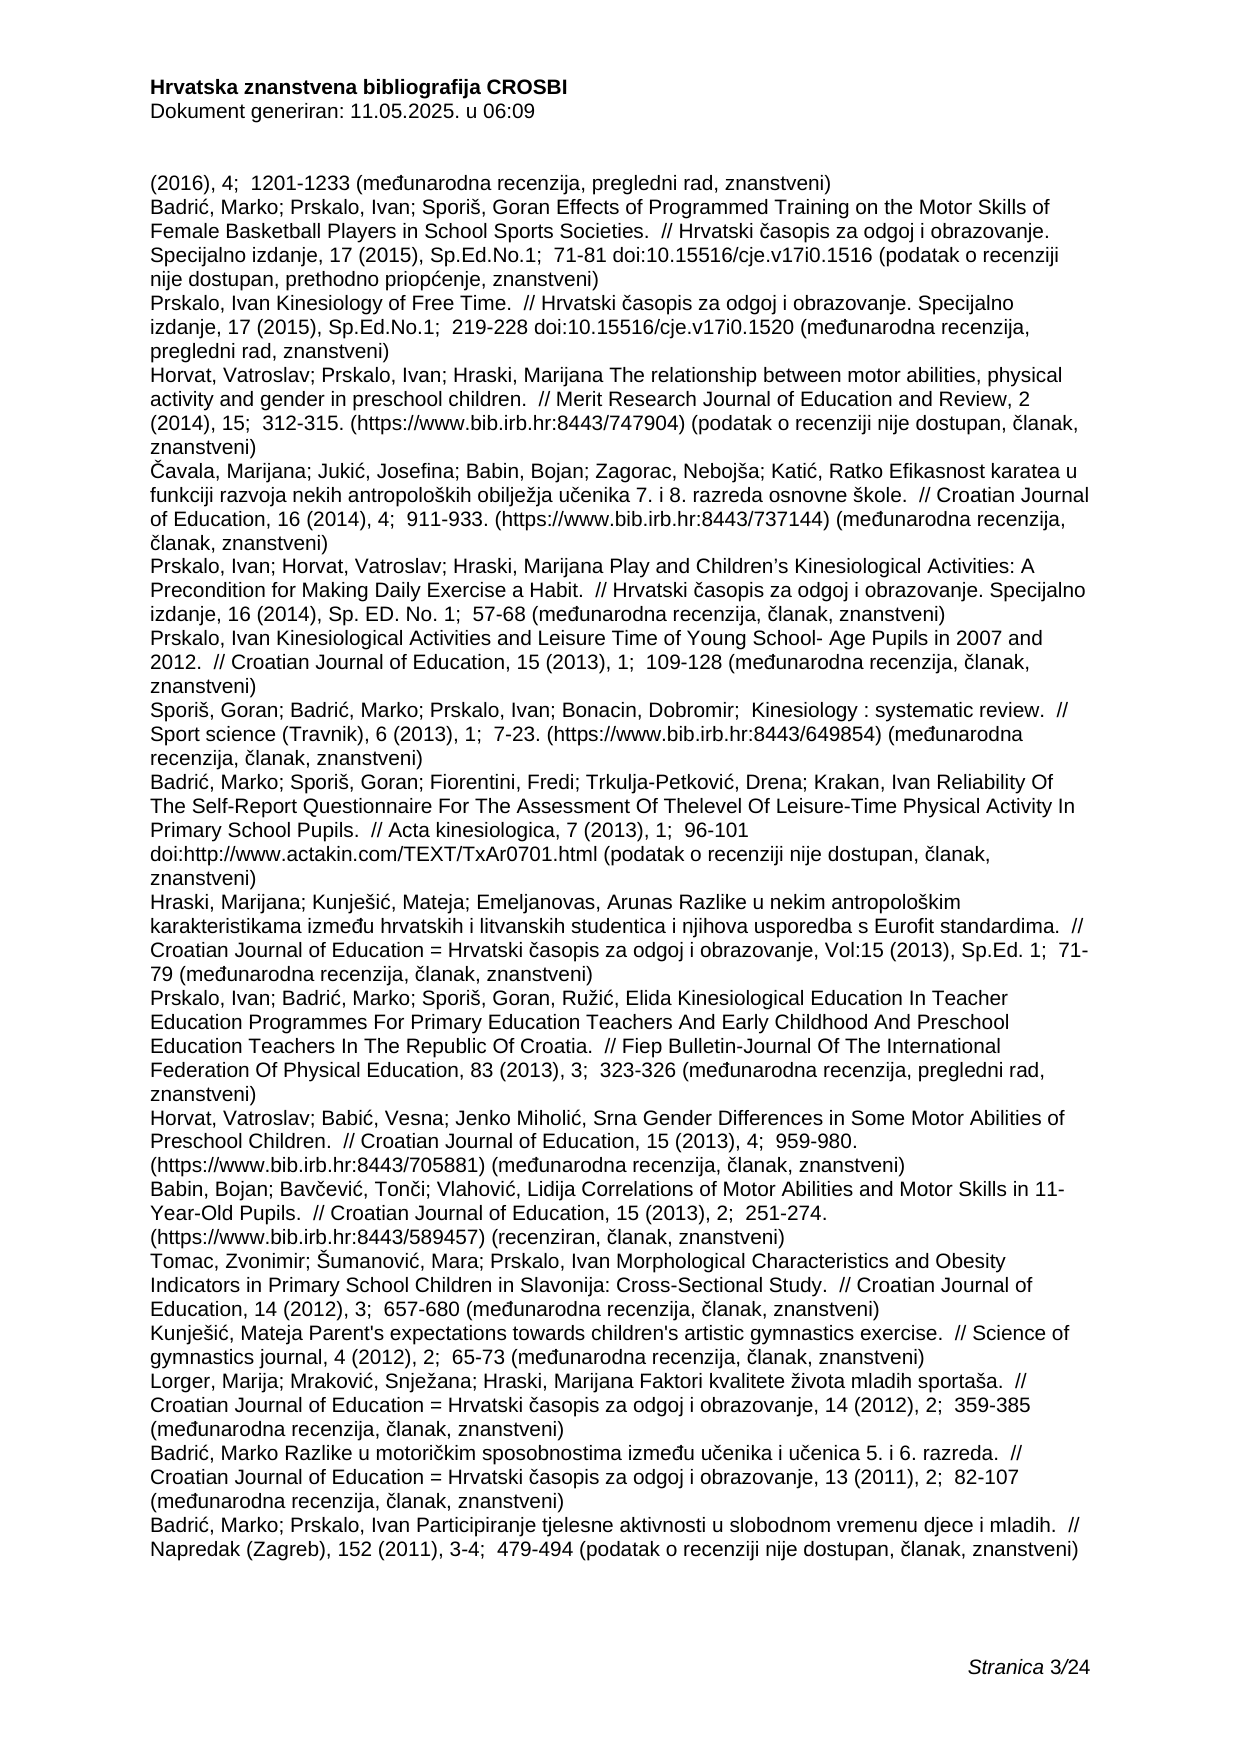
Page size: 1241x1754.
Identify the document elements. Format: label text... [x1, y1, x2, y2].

text Tomac, Zvonimir; Šumanović, Mara; Prskalo, Ivan [150, 1249, 1090, 1321]
text Badrić, Marko; Prskalo, Ivan; Sporiš, Goran [150, 195, 1090, 291]
text Horvat, Vatroslav; Prskalo, Ivan; Hraski, Marijana [150, 363, 1090, 458]
text Badrić, Marko [150, 1441, 1090, 1513]
text Kunješić, Mateja [150, 1321, 1090, 1369]
text Bavčević, Tonči [150, 171, 1090, 195]
text Prskalo, Ivan; Badrić, Marko; Sporiš, Goran, Ružić, Elida [150, 986, 1090, 1105]
text Prskalo, Ivan [150, 626, 1090, 698]
text Lorger, Marija; Mraković, Snježana; Hraski, Marijana [150, 1369, 1090, 1441]
text Prskalo, Ivan; Horvat, Vatroslav; Hraski, Marijana [150, 554, 1090, 626]
text Badrić, Marko; Prskalo, Ivan [150, 1513, 1090, 1561]
text Hraski, Marijana; Kunješić, Mateja; Emeljanovas, Arunas [150, 890, 1090, 986]
text Horvat, Vatroslav; Babić, Vesna; Jenko Miholić, Srna [150, 1105, 1090, 1177]
text Babin, Bojan; Bavčević, Tonči; Vlahović, Lidija [150, 1177, 1090, 1249]
text Badrić, Marko; Sporiš, Goran; Fiorentini, Fredi; Trkulja-Petković, Drena; Krakan, Ivan [150, 770, 1090, 890]
text Prskalo, Ivan [150, 291, 1090, 363]
text Sporiš, Goran; Badrić, Marko; Prskalo, Ivan; Bonacin, Dobromir; [150, 698, 1090, 770]
text Čavala, Marijana; Jukić, Josefina; Babin, Bojan; Zagorac, Nebojša; Katić, Ratko [150, 458, 1090, 554]
